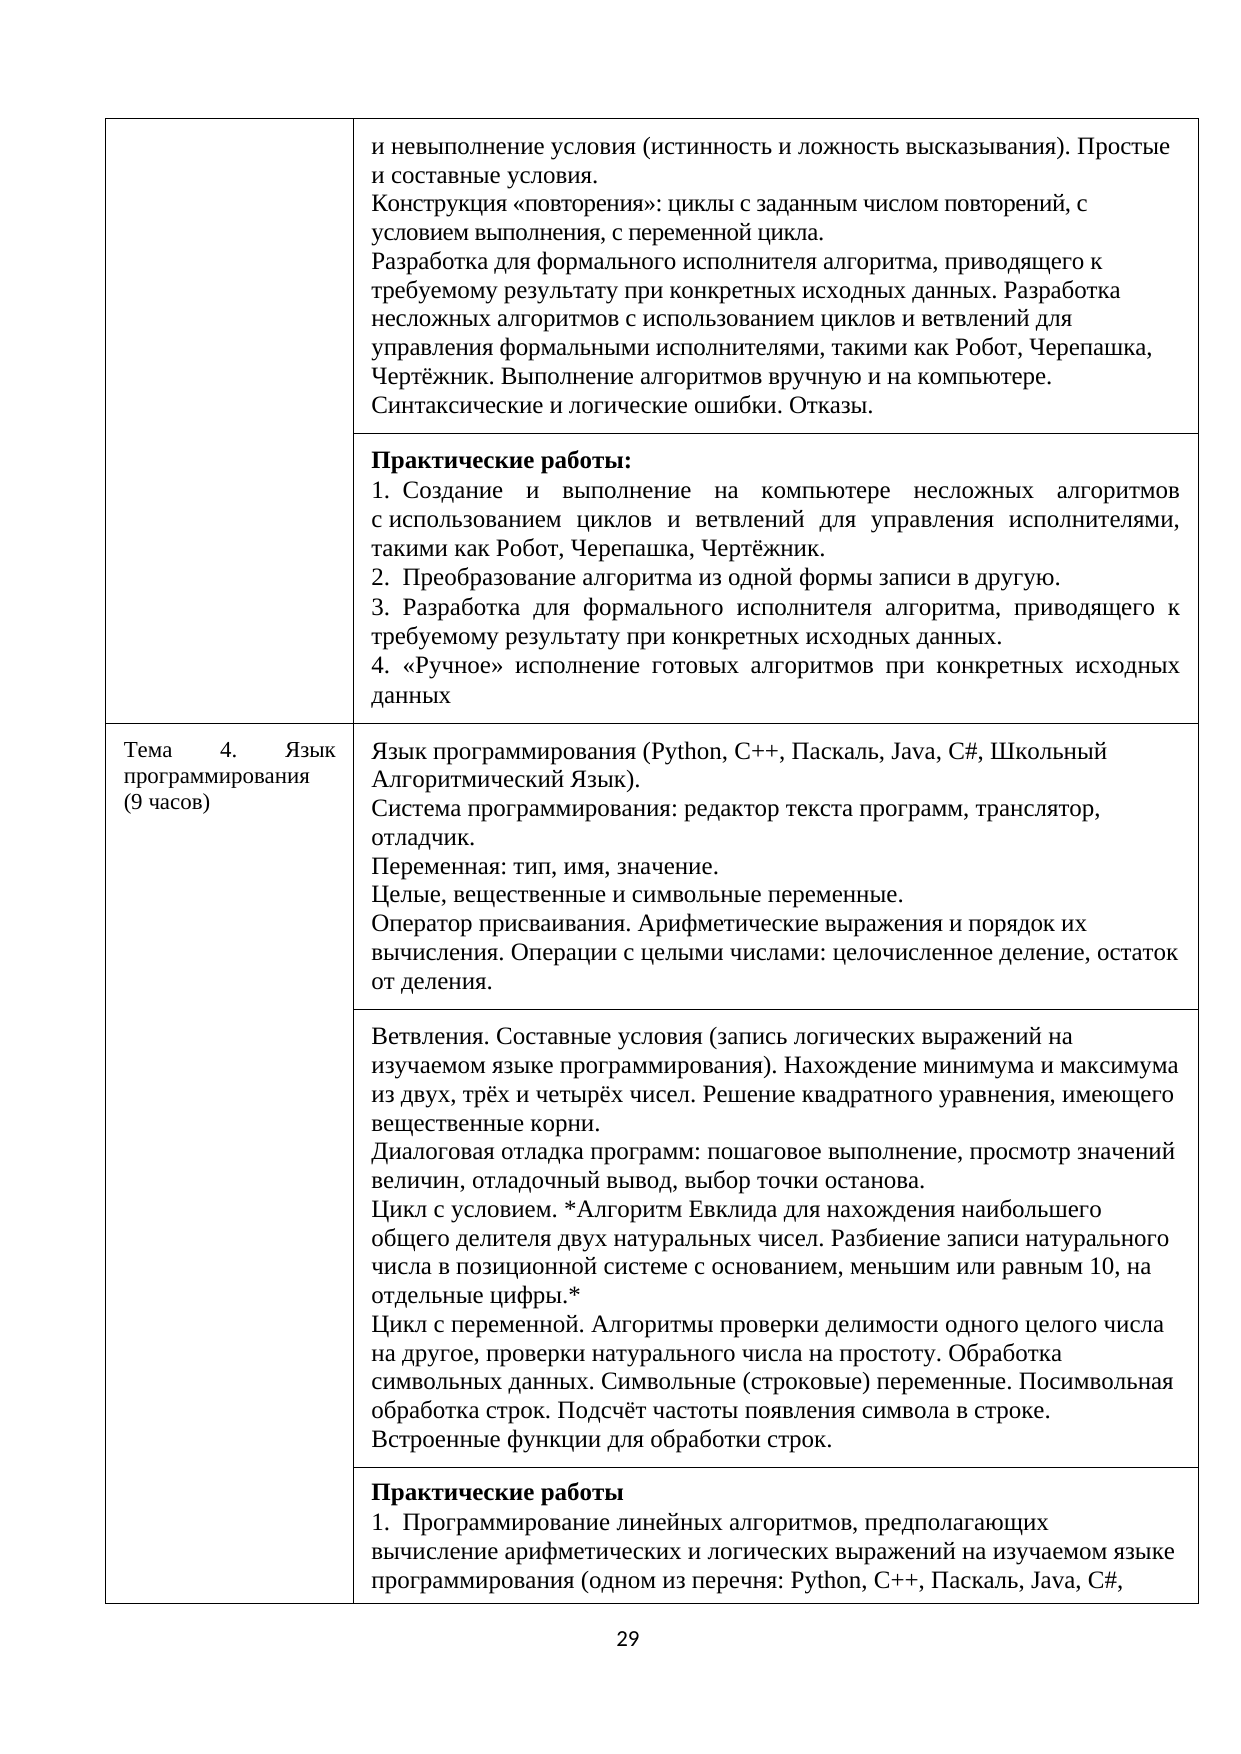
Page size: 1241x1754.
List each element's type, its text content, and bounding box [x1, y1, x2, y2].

table_cell Тема 4. Язык программирования (9 часов) [106, 724, 353, 1603]
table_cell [354, 1468, 1198, 1603]
table_cell Ветвления. Составные условия (запись логических выражений на изучаемом языке программирования). Нахождение минимума и максимума из двух, трёх и четырёх чисел. Решение квадратного уравнения, имеющего вещественные корни. Диалоговая отладка программ: пошаговое выполнение, просмотр значений величин, отладочный вывод, выбор точки останова. Цикл с условием. *Алгоритм Евклида для нахождения наибольшего общего делителя двух натуральных чисел. Разбиение записи натурального числа в позиционной системе с основанием, меньшим или равным 10, на отдельные цифры.* Цикл с переменной. Алгоритмы проверки делимости одного целого числа на другое, проверки натурального числа на простоту. Обработка символьных данных. Символьные (строковые) переменные. Посимвольная обработка строк. Подсчёт частоты появления символа в строке. Встроенные функции для обработки строк. [354, 1010, 1198, 1467]
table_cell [106, 119, 353, 723]
table_cell Язык программирования (Python, C++, Паскаль, Java, C#, Школьный Алгоритмический Язык). Система программирования: редактор текста программ, транслятор, отладчик. Переменная: тип, имя, значение. Целые, вещественные и символьные переменные. Оператор присваивания. Арифметические выражения и порядок их вычисления. Операции с целыми числами: целочисленное деление, остаток от деления. [354, 724, 1198, 1009]
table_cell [354, 119, 1198, 433]
table_cell Практические работы: 1. Создание и выполнение на компьютере несложных алгоритмов с использованием циклов и ветвлений для управления исполнителями, такими как Робот, Черепашка, Чертёжник. 2. Преобразование алгоритма из одной формы записи в другую. 3. Разработка для формального исполнителя алгоритма, приводящего к требуемому результату при конкретных исходных данных. 4. «Ручное» исполнение готовых алгоритмов при конкретных исходных данных [354, 434, 1198, 723]
